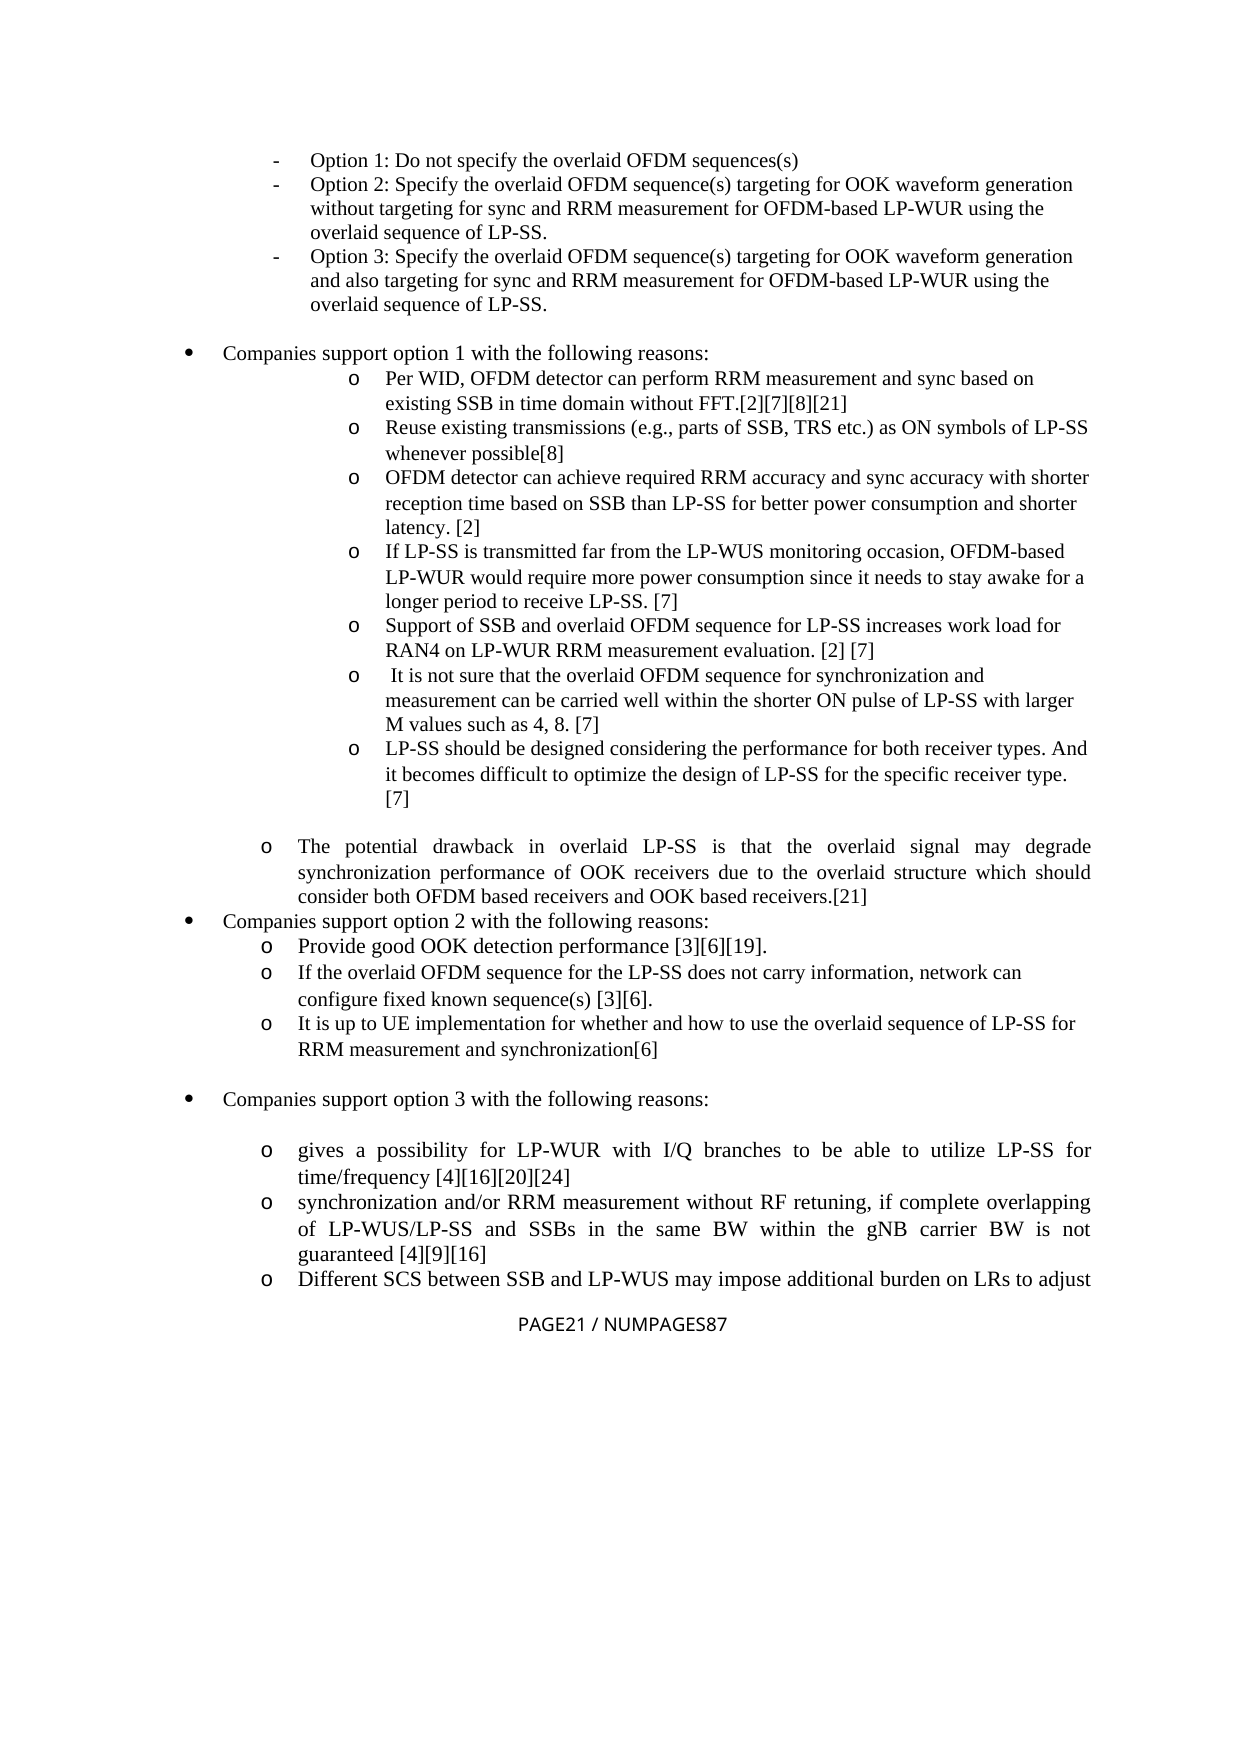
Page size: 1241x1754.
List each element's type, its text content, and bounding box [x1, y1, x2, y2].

list Companies support option 3 with the following reasons: [185, 1086, 1092, 1111]
list It is up to UE implementation for whether and how to use the overlaid sequence of LP-SS for RRM measurement and synchronization[6] [260, 1011, 1092, 1061]
list Companies support option 2 with the following reasons: [185, 908, 1092, 933]
list If the overlaid OFDM sequence for the LP-SS does not carry information, network can configure fixed known sequence(s) [3][6]. [260, 960, 1092, 1011]
list Support of SSB and overlaid OFDM sequence for LP-SS increases work load for RAN4 on LP-WUR RRM measurement evaluation. [2] [7] [348, 613, 1092, 662]
list LP-SS should be designed considering the performance for both receiver types. And it becomes difficult to optimize the design of LP-SS for the specific receiver type. [7] [348, 736, 1092, 810]
list Option 1: Do not specify the overlaid OFDM sequences(s) [273, 148, 1092, 172]
list Option 3: Specify the overlaid OFDM sequence(s) targeting for OOK waveform generation and also targeting for sync and RRM measurement for OFDM-based LP-WUR using the overlaid sequence of LP-SS. [273, 244, 1092, 316]
list The potential drawback in overlaid LP-SS is that the overlaid signal may degrade synchronization performance of OOK receivers due to the overlaid structure which should consider both OFDM based receivers and OOK based receivers.[21] [260, 834, 1092, 908]
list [260, 1266, 1092, 1293]
list If LP-SS is transmitted far from the LP-WUS monitoring occasion, OFDM-based LP-WUR would require more power consumption since it needs to stay awake for a longer period to receive LP-SS. [7] [348, 539, 1092, 613]
list Per WID, OFDM detector can perform RRM measurement and sync based on existing SSB in time domain without FFT.[2][7][8][21] [348, 365, 1092, 415]
list Provide good OOK detection performance [3][6][19]. [260, 933, 1092, 960]
list Companies support option 1 with the following reasons: [185, 340, 1092, 365]
list Option 2: Specify the overlaid OFDM sequence(s) targeting for OOK waveform generation without targeting for sync and RRM measurement for OFDM-based LP-WUR using the overlaid sequence of LP-SS. [273, 172, 1092, 244]
list synchronization and/or RRM measurement without RF retuning, if complete overlapping of LP-WUS/LP-SS and SSBs in the same BW within the gNB carrier BW is not guaranteed [4][9][16] [260, 1189, 1092, 1266]
list Reuse existing transmissions (e.g., parts of SSB, TRS etc.) as ON symbols of LP-SS whenever possible[8] [348, 415, 1092, 465]
list OFDM detector can achieve required RRM accuracy and sync accuracy with shorter reception time based on SSB than LP-SS for better power consumption and shorter latency. [2] [348, 465, 1092, 539]
list It is not sure that the overlaid OFDM sequence for synchronization and measurement can be carried well within the shorter ON pulse of LP-SS with larger M values such as 4, 8. [7] [348, 662, 1092, 736]
list gives a possibility for LP-WUR with I/Q branches to be able to utilize LP-SS for time/frequency [4][16][20][24] [260, 1137, 1092, 1189]
